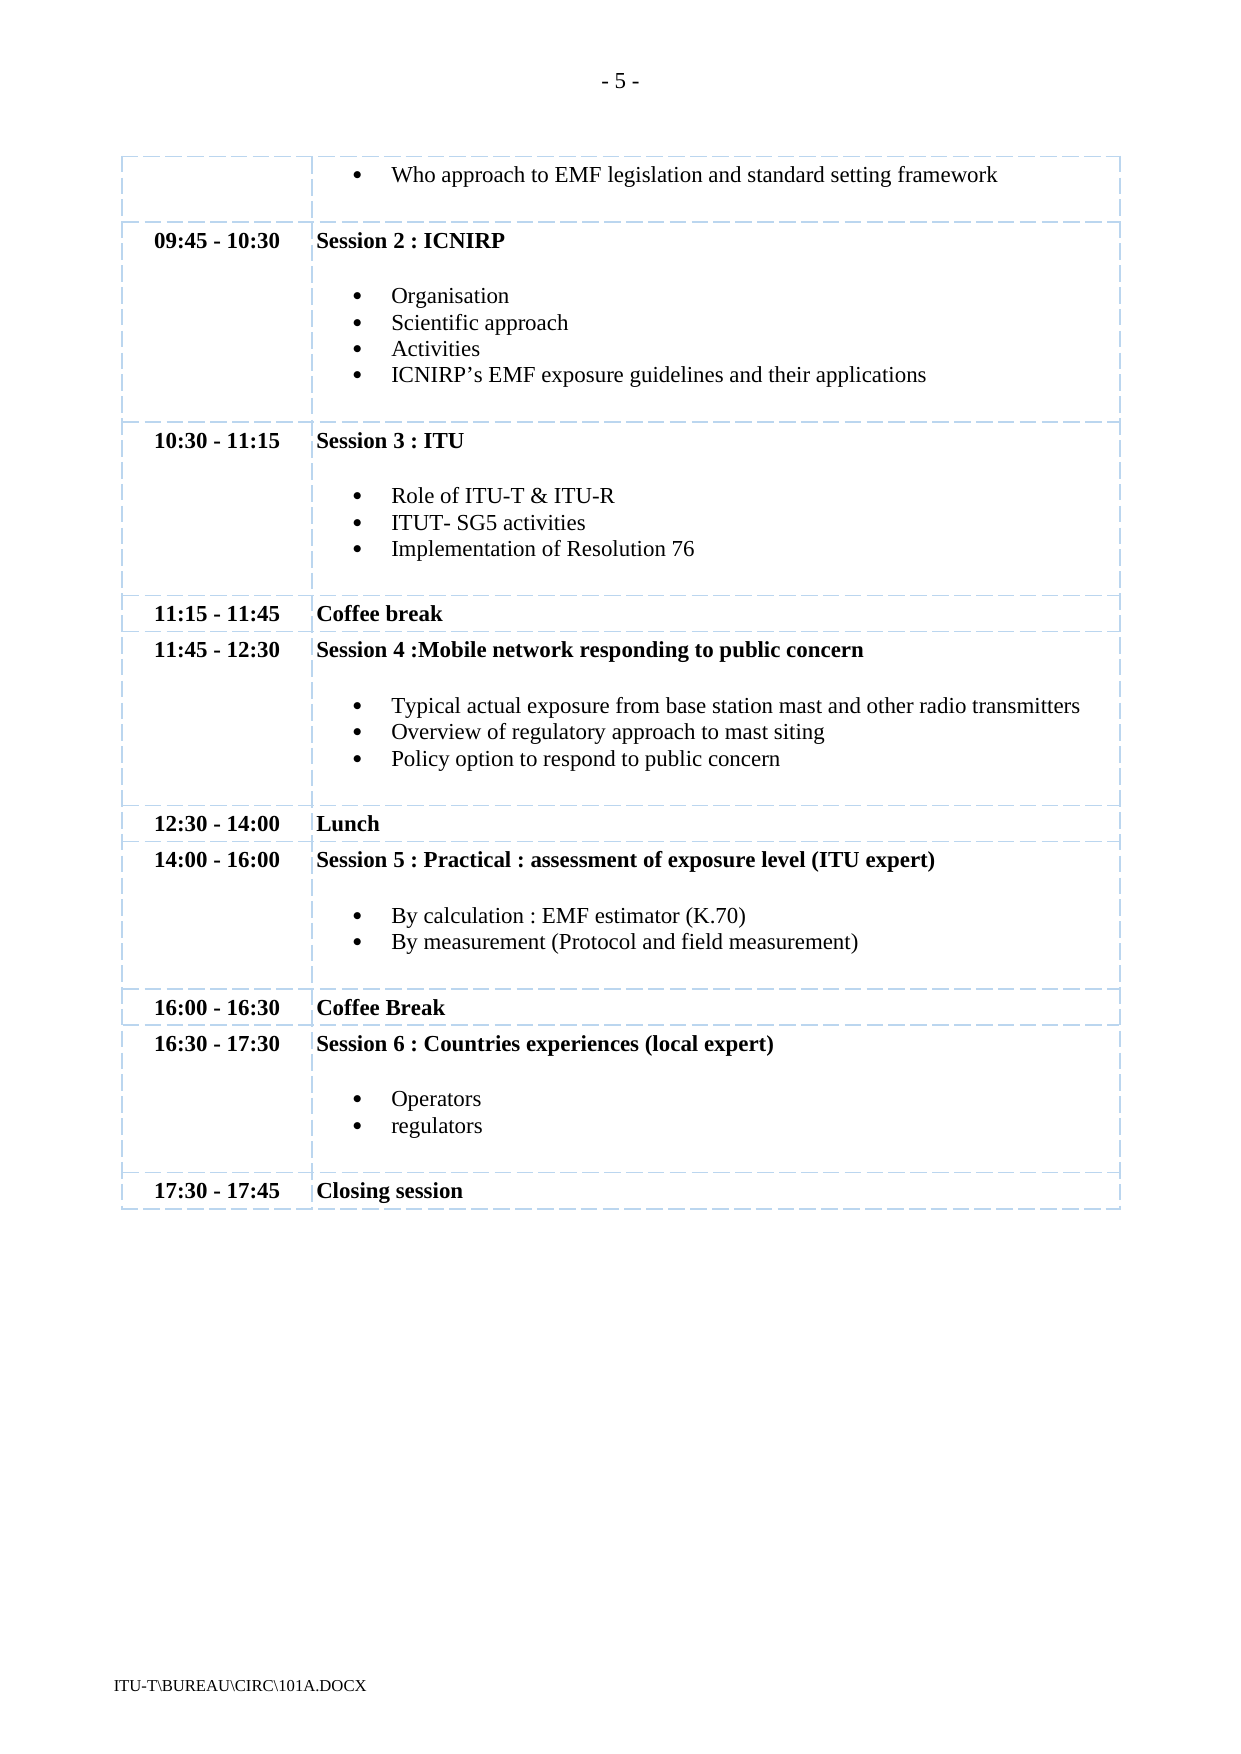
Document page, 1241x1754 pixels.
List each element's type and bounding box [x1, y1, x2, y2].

table_header [114, 148, 1127, 1217]
